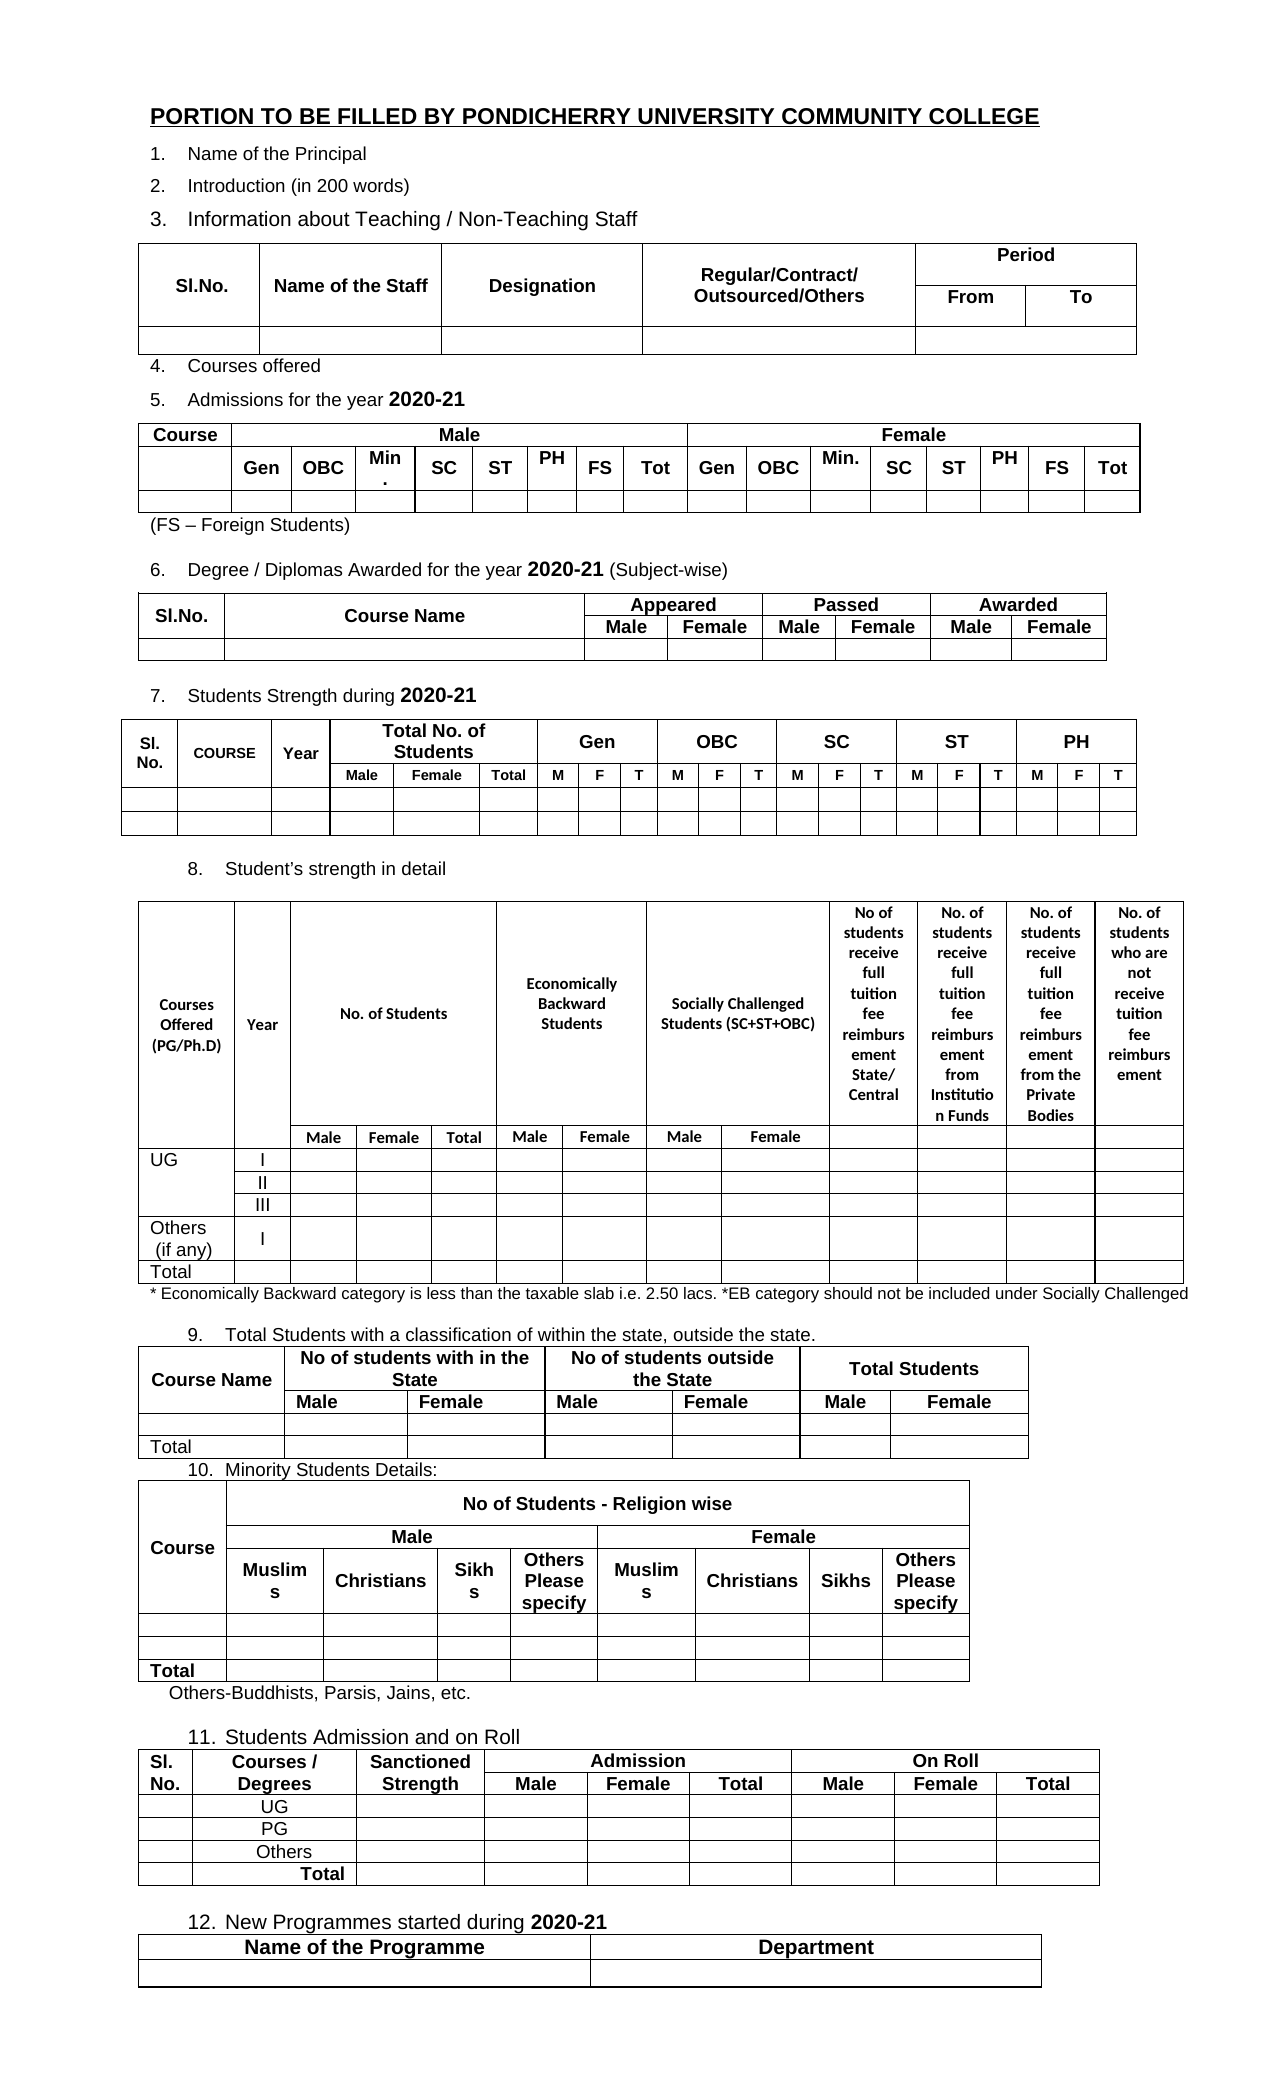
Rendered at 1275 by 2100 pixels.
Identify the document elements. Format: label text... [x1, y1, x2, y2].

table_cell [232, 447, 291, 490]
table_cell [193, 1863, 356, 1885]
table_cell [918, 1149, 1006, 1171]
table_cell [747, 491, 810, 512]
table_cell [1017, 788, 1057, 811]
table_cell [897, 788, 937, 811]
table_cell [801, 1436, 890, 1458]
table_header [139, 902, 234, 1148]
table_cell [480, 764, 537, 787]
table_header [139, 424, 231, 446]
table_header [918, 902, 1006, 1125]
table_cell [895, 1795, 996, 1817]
list Minority Students Details: [187, 1459, 1125, 1480]
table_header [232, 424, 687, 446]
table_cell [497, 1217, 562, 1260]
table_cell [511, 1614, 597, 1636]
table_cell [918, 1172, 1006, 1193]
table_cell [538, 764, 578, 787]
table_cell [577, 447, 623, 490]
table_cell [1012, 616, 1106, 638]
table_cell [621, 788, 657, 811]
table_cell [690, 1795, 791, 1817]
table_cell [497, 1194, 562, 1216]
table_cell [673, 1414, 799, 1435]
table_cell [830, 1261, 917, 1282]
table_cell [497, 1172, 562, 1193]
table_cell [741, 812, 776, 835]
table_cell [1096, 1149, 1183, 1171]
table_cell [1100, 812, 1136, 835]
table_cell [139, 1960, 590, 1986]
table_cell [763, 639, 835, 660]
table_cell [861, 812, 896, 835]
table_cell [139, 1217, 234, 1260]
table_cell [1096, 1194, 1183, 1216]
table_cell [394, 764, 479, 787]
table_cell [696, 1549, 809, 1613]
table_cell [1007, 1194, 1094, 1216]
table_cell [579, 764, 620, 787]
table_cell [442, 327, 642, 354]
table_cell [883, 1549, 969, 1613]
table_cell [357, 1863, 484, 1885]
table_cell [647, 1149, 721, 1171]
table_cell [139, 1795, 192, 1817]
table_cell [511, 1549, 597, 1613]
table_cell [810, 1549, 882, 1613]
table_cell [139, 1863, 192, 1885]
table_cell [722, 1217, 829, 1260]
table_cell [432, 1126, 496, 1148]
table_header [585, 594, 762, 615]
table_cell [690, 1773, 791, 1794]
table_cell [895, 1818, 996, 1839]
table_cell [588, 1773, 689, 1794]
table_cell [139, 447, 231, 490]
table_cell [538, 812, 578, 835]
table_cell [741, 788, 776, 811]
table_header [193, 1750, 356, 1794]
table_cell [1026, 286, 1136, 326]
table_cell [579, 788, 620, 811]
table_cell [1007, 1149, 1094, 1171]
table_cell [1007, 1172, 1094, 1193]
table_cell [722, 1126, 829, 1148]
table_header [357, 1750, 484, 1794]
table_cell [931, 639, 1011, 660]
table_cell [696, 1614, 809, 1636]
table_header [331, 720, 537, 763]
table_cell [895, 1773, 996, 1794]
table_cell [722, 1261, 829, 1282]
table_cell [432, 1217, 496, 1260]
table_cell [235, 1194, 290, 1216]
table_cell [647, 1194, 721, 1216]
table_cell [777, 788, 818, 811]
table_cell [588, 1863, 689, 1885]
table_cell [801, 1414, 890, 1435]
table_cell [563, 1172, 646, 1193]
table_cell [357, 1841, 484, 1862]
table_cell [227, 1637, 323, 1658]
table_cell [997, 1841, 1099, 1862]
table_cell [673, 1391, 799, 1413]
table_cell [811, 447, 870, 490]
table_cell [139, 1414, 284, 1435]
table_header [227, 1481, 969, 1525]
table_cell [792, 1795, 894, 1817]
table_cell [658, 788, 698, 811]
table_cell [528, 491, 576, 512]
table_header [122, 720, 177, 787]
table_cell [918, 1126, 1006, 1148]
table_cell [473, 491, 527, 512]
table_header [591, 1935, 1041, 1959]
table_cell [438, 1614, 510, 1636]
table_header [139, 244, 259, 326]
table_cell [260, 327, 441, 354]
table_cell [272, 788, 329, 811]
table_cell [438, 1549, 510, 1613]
text (FS – Foreign Students) [150, 513, 1125, 535]
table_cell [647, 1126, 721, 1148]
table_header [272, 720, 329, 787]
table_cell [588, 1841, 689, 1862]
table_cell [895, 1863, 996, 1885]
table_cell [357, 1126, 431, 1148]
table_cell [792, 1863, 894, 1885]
list Others-Buddhists, Parsis, Jains, etc. [169, 1682, 1125, 1704]
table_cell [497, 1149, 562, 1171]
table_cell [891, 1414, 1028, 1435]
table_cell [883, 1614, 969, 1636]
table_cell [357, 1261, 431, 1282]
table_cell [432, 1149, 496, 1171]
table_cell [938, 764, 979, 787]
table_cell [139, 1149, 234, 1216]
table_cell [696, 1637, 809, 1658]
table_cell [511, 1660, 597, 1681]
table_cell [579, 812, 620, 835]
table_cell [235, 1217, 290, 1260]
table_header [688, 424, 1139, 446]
list Information about Teaching / Non-Teaching Staff [150, 207, 1125, 231]
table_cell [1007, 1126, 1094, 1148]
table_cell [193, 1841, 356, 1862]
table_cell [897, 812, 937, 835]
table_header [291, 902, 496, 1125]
list Degree / Diplomas Awarded for the year 2020-21 (Subject-wise) [150, 556, 1125, 580]
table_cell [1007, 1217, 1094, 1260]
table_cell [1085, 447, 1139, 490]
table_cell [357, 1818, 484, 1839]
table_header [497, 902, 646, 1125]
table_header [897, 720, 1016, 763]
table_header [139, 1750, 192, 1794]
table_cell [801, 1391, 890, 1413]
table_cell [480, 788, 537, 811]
list Name of the Principal [150, 143, 1125, 164]
list Students Strength during 2020-21 [150, 683, 1125, 707]
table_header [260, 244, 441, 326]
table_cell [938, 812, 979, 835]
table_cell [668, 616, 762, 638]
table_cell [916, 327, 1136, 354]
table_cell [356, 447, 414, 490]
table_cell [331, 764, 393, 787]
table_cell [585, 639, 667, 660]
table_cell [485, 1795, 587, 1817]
text PORTION TO BE FILLED BY PONDICHERRY UNIVERSITY COMMUNITY COLLEGE [150, 103, 1125, 129]
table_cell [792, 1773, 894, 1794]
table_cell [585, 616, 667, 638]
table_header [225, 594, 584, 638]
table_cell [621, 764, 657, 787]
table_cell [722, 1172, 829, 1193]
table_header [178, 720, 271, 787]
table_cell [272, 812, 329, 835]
list Introduction (in 200 words) [150, 175, 1125, 196]
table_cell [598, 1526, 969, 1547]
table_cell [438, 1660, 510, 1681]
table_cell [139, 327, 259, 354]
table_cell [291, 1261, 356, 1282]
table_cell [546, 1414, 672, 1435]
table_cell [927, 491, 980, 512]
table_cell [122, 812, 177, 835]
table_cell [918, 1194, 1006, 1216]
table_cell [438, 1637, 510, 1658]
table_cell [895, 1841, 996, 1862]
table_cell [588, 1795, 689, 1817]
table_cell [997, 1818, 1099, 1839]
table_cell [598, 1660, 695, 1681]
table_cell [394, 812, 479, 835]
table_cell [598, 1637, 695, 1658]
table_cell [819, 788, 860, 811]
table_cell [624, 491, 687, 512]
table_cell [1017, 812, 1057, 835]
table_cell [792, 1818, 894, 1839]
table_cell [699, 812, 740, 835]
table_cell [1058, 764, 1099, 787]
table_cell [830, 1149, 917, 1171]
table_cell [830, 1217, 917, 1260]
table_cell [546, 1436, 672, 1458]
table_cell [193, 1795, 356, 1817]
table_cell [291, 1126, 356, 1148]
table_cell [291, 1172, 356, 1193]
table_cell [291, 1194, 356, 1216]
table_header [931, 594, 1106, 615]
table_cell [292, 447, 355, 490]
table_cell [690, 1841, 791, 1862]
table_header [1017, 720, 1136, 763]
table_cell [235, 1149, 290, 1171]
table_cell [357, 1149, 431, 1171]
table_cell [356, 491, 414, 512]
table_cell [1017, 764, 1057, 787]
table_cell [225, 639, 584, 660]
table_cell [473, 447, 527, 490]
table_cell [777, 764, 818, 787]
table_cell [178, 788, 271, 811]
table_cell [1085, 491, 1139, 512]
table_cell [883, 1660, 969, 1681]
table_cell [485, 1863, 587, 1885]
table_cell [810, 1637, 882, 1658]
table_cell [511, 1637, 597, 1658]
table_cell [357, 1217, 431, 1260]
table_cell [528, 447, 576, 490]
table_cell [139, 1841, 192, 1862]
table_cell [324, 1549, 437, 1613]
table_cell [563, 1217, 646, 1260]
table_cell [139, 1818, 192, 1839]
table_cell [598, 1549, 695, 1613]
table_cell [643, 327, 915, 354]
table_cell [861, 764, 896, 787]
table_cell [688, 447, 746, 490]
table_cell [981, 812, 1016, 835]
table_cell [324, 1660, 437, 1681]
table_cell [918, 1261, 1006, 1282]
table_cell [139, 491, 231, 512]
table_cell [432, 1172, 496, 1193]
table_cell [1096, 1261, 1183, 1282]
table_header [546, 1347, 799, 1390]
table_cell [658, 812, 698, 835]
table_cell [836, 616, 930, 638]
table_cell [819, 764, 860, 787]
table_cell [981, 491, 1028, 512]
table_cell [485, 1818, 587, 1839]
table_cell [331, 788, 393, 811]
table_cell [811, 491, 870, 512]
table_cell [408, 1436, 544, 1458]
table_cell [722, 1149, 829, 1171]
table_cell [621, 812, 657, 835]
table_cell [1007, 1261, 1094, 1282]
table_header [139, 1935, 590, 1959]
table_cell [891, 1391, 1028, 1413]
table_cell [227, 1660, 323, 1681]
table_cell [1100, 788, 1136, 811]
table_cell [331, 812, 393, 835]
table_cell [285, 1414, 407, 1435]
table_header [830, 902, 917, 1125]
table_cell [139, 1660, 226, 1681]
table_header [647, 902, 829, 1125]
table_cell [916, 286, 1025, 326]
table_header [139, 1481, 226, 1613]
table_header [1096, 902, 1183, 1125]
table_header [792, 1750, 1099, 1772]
list Total Students with a classification of within the state, outside the state. [187, 1324, 1125, 1346]
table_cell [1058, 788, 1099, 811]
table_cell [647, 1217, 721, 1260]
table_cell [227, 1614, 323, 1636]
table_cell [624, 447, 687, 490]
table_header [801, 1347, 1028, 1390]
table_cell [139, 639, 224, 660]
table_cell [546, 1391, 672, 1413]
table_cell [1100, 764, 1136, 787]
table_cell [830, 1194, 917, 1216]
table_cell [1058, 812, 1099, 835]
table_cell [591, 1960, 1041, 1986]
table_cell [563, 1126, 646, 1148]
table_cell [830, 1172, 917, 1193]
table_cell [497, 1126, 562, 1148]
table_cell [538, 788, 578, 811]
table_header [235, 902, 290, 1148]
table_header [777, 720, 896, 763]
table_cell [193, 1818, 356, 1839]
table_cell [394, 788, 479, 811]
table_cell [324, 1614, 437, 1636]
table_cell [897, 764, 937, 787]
list Courses offered [150, 355, 1125, 376]
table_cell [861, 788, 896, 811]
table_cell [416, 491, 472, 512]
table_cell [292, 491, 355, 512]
list Students Admission and on Roll [187, 1725, 1125, 1749]
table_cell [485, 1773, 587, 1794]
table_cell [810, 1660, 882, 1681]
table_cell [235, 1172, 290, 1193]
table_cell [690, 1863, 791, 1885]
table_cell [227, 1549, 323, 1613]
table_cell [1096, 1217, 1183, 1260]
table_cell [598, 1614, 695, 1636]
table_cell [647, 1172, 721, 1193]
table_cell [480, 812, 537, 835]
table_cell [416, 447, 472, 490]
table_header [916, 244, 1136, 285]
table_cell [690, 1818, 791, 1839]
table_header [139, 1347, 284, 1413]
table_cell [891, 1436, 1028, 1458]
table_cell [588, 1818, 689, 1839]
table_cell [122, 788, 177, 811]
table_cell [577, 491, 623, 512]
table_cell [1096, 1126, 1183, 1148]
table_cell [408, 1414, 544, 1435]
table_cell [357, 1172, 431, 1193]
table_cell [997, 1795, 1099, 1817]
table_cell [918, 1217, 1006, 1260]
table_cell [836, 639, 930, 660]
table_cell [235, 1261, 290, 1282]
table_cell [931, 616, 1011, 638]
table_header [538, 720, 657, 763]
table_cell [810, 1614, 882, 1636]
text * Economically Backward category is less than the taxable slab i.e. 2.50 lacs. *EB category should not be included under Socially Challenged [150, 1283, 1275, 1303]
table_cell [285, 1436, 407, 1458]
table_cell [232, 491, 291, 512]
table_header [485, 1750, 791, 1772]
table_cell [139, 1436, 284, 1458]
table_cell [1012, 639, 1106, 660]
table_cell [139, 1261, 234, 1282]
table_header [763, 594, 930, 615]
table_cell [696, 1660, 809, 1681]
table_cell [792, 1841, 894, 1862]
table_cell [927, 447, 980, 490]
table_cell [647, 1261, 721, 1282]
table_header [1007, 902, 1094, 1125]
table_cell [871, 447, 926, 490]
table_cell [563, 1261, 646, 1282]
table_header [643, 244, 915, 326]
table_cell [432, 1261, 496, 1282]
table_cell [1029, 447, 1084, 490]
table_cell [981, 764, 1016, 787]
list Admissions for the year 2020-21 [150, 387, 1125, 411]
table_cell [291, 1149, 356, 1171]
list New Programmes started during 2020-21 [187, 1910, 1125, 1934]
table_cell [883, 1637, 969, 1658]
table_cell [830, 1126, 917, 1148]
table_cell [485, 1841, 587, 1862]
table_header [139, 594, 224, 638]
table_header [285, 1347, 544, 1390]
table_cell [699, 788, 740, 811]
list Student’s strength in detail [187, 858, 1125, 879]
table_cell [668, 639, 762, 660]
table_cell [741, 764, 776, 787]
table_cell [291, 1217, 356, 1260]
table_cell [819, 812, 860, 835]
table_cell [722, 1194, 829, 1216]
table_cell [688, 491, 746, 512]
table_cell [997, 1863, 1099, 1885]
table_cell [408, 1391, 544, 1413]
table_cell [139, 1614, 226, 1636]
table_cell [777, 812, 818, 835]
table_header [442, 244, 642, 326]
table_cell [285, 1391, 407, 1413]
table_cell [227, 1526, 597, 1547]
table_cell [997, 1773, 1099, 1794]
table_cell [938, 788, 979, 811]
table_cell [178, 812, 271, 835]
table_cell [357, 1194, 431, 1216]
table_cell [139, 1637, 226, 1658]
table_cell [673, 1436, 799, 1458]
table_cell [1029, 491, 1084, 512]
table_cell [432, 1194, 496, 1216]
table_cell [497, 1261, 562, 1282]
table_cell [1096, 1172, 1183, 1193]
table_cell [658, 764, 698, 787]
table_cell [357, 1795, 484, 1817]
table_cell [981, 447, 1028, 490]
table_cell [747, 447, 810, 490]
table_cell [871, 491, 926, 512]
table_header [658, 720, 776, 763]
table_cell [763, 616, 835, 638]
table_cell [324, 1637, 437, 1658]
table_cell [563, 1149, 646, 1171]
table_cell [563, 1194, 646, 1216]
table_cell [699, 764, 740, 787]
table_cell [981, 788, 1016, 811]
